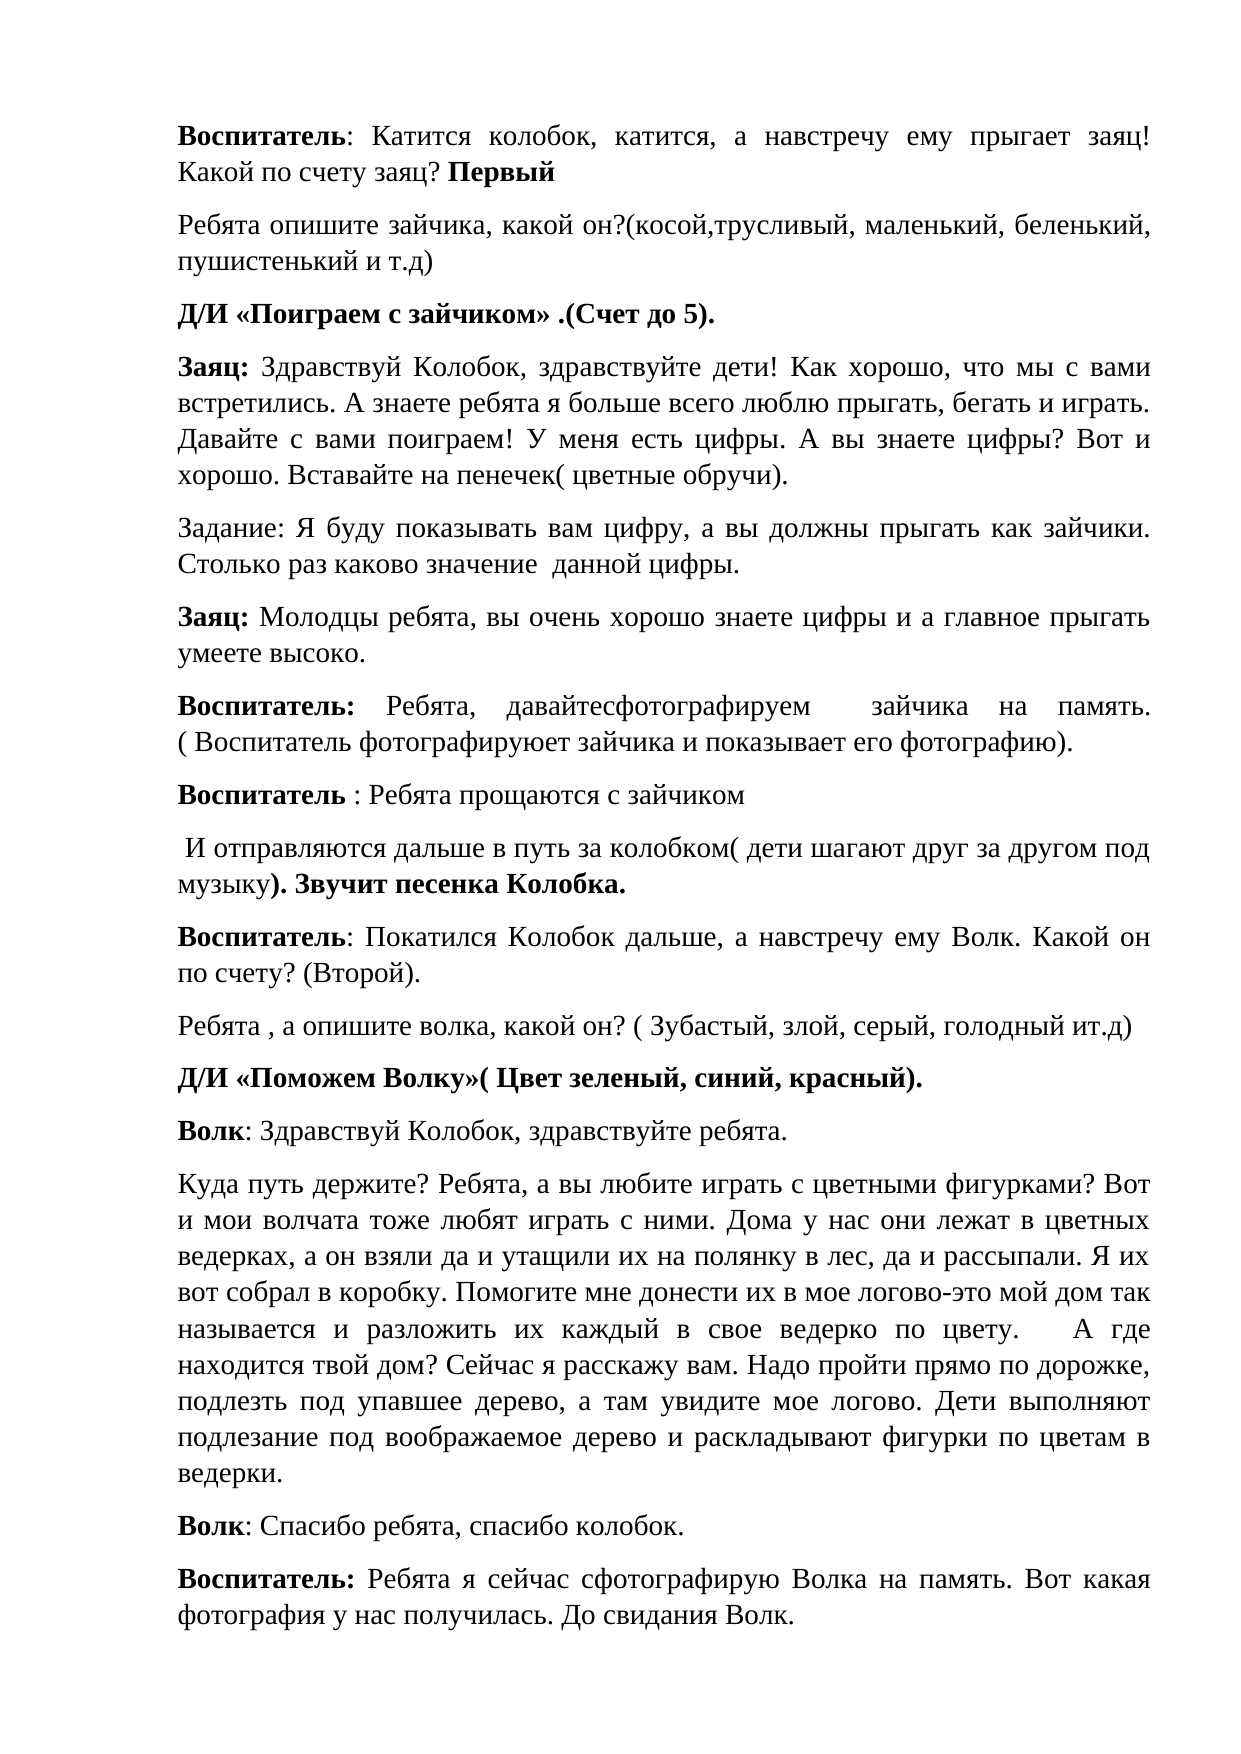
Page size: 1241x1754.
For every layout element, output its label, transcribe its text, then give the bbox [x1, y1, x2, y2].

text Заяц: Здравствуй Колобок, здравствуйте дети! Как хорошо, что мы с вами встретились. А знаете ребята я больше всего люблю прыгать, бегать и играть. Давайте с вами поиграем! У меня есть цифры. А вы знаете цифры? Вот и хорошо. Вставайте на пенечек( цветные обручи). [177, 349, 1152, 491]
text Воспитатель : Ребята прощаются с зайчиком [177, 777, 1152, 811]
text Ребята опишите зайчика, какой он?(косой,трусливый, маленький, беленький, пушистенький и т.д) [177, 207, 1152, 277]
text Заяц: Молодцы ребята, вы очень хорошо знаете цифры и а главное прыгать умеете высоко. [177, 599, 1152, 669]
text И отправляются дальше в путь за колобком( дети шагают друг за другом под музыку). Звучит песенка Колобка. [177, 830, 1152, 899]
text Д/И «Поиграем с зайчиком» .(Счет до 5). [177, 296, 1152, 329]
text Куда путь держите? Ребята, а вы любите играть с цветными фигурками? Вот и мои волчата тоже любят играть с ними. Дома у нас они лежат в цветных ведерках, а он взяли да и утащили их на полянку в лес, да и рассыпали. Я их вот собрал в коробку. Помогите мне донести их в мое логово-это мой дом так называется и разложить их каждый в свое ведерко по цвету. А где находится твой дом? Сейчас я расскажу вам. Надо пройти прямо по дорожке, подлезть под упавшее дерево, а там увидите мое логово. Дети выполняют подлезание под воображаемое дерево и раскладывают фигурки по цветам в ведерки. [177, 1166, 1152, 1489]
text Воспитатель: Ребята, давайтесфотографируем зайчика на память.( Воспитатель фотографируюет зайчика и показывает его фотографию). [177, 688, 1152, 758]
text Задание: Я буду показывать вам цифру, а вы должны прыгать как зайчики. Столько раз каково значение данной цифры. [177, 510, 1152, 580]
text Воспитатель: Покатился Колобок дальше, а навстречу ему Волк. Какой он по счету? (Второй). [177, 919, 1152, 988]
text Волк: Здравствуй Колобок, здравствуйте ребята. [177, 1113, 1152, 1147]
text Д/И «Поможем Волку»( Цвет зеленый, синий, красный). [177, 1061, 1152, 1094]
text Воспитатель: Ребята я сейчас сфотографирую Волка на память. Вот какая фотография у нас получилась. До свидания Волк. [177, 1561, 1152, 1631]
text Ребята , а опишите волка, какой он? ( Зубастый, злой, серый, голодный ит.д) [177, 1008, 1152, 1041]
text Воспитатель: Катится колобок, катится, а навстречу ему прыгает заяц! Какой по счету заяц? Первый [177, 118, 1152, 188]
text Волк: Спасибо ребята, спасибо колобок. [177, 1508, 1152, 1542]
